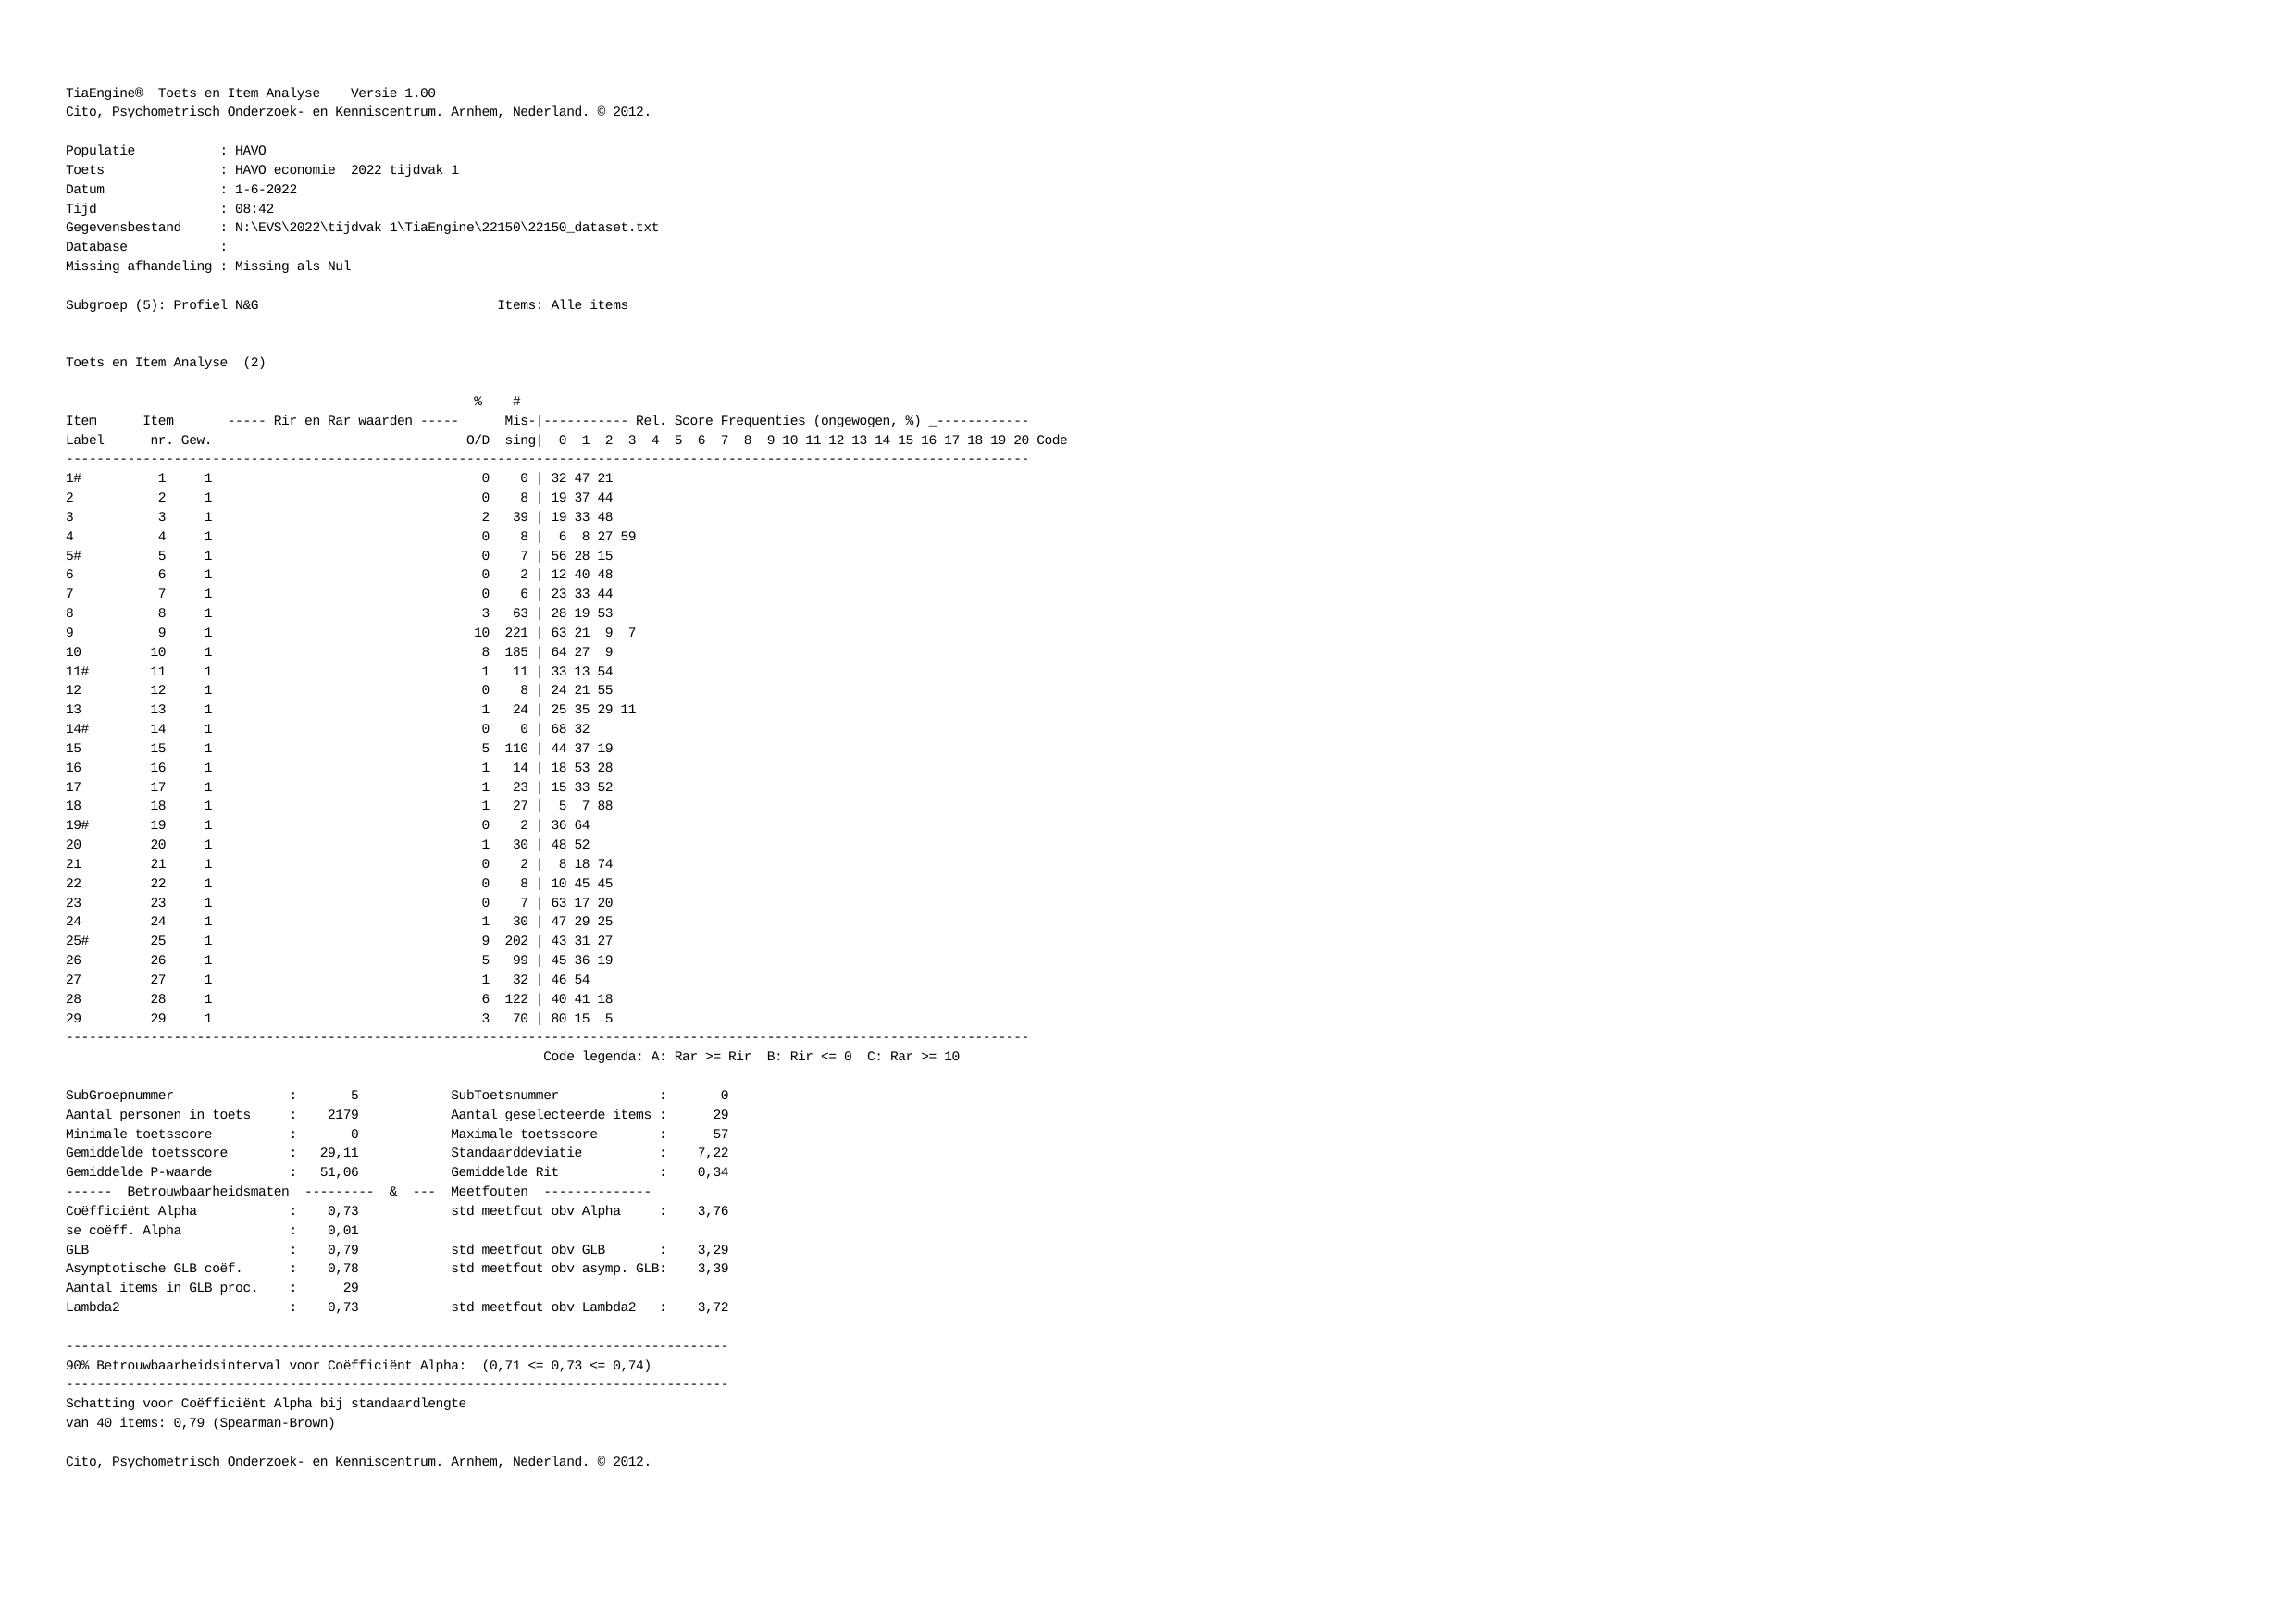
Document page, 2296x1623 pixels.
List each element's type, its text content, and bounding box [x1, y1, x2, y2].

text ------ Betrouwbaarheidsmaten --------- & --- Meetfouten -------------- [66, 1181, 2252, 1200]
text Gegevensbestand : N:\EVS\2022\tijdvak 1\TiaEngine\22150\22150_dataset.txt [66, 217, 2252, 236]
text Minimale toetsscore : 0 Maximale toetsscore : 57 [66, 1122, 2252, 1142]
text ----------------------------------------------------------------------------------------------------------------------------- [66, 448, 2252, 467]
text 10 10 1 8 185 | 64 27 9 [66, 641, 2252, 660]
text Populatie : HAVO [66, 140, 2252, 159]
text Toets en Item Analyse (2) [66, 352, 2252, 371]
text 24 24 1 1 30 | 47 29 25 [66, 911, 2252, 930]
text 12 12 1 0 8 | 24 21 55 [66, 679, 2252, 699]
text 22 22 1 0 8 | 10 45 45 [66, 873, 2252, 891]
text Database : [66, 236, 2252, 255]
text 15 15 1 5 110 | 44 37 19 [66, 737, 2252, 757]
text 9 9 1 10 221 | 63 21 9 7 [66, 622, 2252, 641]
text Toets : HAVO economie 2022 tijdvak 1 [66, 159, 2252, 179]
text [66, 101, 2252, 120]
text 6 6 1 0 2 | 12 40 48 [66, 564, 2252, 583]
text 25# 25 1 9 202 | 43 31 27 [66, 930, 2252, 949]
text 18 18 1 1 27 | 5 7 88 [66, 795, 2252, 814]
text Aantal personen in toets : 2179 Aantal geselecteerde items : 29 [66, 1104, 2252, 1122]
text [66, 1451, 2252, 1469]
text 7 7 1 0 6 | 23 33 44 [66, 583, 2252, 602]
text -------------------------------------------------------------------------------------- [66, 1335, 2252, 1354]
text 19# 19 1 0 2 | 36 64 [66, 814, 2252, 834]
text Label nr. Gew. O/D sing| 0 1 2 3 4 5 6 7 8 9 10 11 12 13 14 15 16 17 18 19 20 Code [66, 428, 2252, 448]
text Coëfficiënt Alpha : 0,73 std meetfout obv Alpha : 3,76 [66, 1200, 2252, 1220]
text -------------------------------------------------------------------------------------- [66, 1373, 2252, 1393]
text Subgroep (5): Profiel N&G Items: Alle items [66, 294, 2252, 313]
text van 40 items: 0,79 (Spearman-Brown) [66, 1412, 2252, 1431]
text 3 3 1 2 39 | 19 33 48 [66, 506, 2252, 526]
text 14# 14 1 0 0 | 68 32 [66, 718, 2252, 737]
text Aantal items in GLB proc. : 29 [66, 1277, 2252, 1296]
text Missing afhandeling : Missing als Nul [66, 255, 2252, 275]
text Schatting voor Coëfficiënt Alpha bij standaardlengte [66, 1393, 2252, 1412]
text % # [66, 390, 2252, 410]
text SubGroepnummer : 5 SubToetsnummer : 0 [66, 1084, 2252, 1104]
text 1# 1 1 0 0 | 32 47 21 [66, 467, 2252, 487]
text Datum : 1-6-2022 [66, 179, 2252, 197]
text Gemiddelde P-waarde : 51,06 Gemiddelde Rit : 0,34 [66, 1161, 2252, 1181]
text 11# 11 1 1 11 | 33 13 54 [66, 660, 2252, 679]
text Tijd : 08:42 [66, 197, 2252, 217]
text 26 26 1 5 99 | 45 36 19 [66, 949, 2252, 969]
text 29 29 1 3 70 | 80 15 5 [66, 1007, 2252, 1026]
text 27 27 1 1 32 | 46 54 [66, 969, 2252, 988]
text 21 21 1 0 2 | 8 18 74 [66, 853, 2252, 873]
text 4 4 1 0 8 | 6 8 27 59 [66, 526, 2252, 544]
text TiaEngine® Toets en Item Analyse Versie 1.00 [66, 81, 2252, 101]
text Asymptotische GLB coëf. : 0,78 std meetfout obv asymp. GLB: 3,39 [66, 1258, 2252, 1277]
text GLB : 0,79 std meetfout obv GLB : 3,29 [66, 1238, 2252, 1258]
text 8 8 1 3 63 | 28 19 53 [66, 602, 2252, 622]
text 13 13 1 1 24 | 25 35 29 11 [66, 699, 2252, 718]
text 5# 5 1 0 7 | 56 28 15 [66, 544, 2252, 564]
text 2 2 1 0 8 | 19 37 44 [66, 487, 2252, 506]
text Code legenda: A: Rar >= Rir B: Rir <= 0 C: Rar >= 10 [66, 1046, 2252, 1065]
text 17 17 1 1 23 | 15 33 52 [66, 775, 2252, 795]
text 90% Betrouwbaarheidsinterval voor Coëfficiënt Alpha: (0,71 <= 0,73 <= 0,74) [66, 1354, 2252, 1373]
text Gemiddelde toetsscore : 29,11 Standaarddeviatie : 7,22 [66, 1142, 2252, 1161]
text Lambda2 : 0,73 std meetfout obv Lambda2 : 3,72 [66, 1296, 2252, 1316]
text 23 23 1 0 7 | 63 17 20 [66, 891, 2252, 911]
text 16 16 1 1 14 | 18 53 28 [66, 757, 2252, 775]
text 20 20 1 1 30 | 48 52 [66, 834, 2252, 853]
text Item Item ----- Rir en Rar waarden ----- Mis-|----------- Rel. Score Frequenties (ongewogen, %) _------------ [66, 410, 2252, 428]
text 28 28 1 6 122 | 40 41 18 [66, 988, 2252, 1007]
text se coëff. Alpha : 0,01 [66, 1220, 2252, 1238]
text ----------------------------------------------------------------------------------------------------------------------------- [66, 1026, 2252, 1046]
